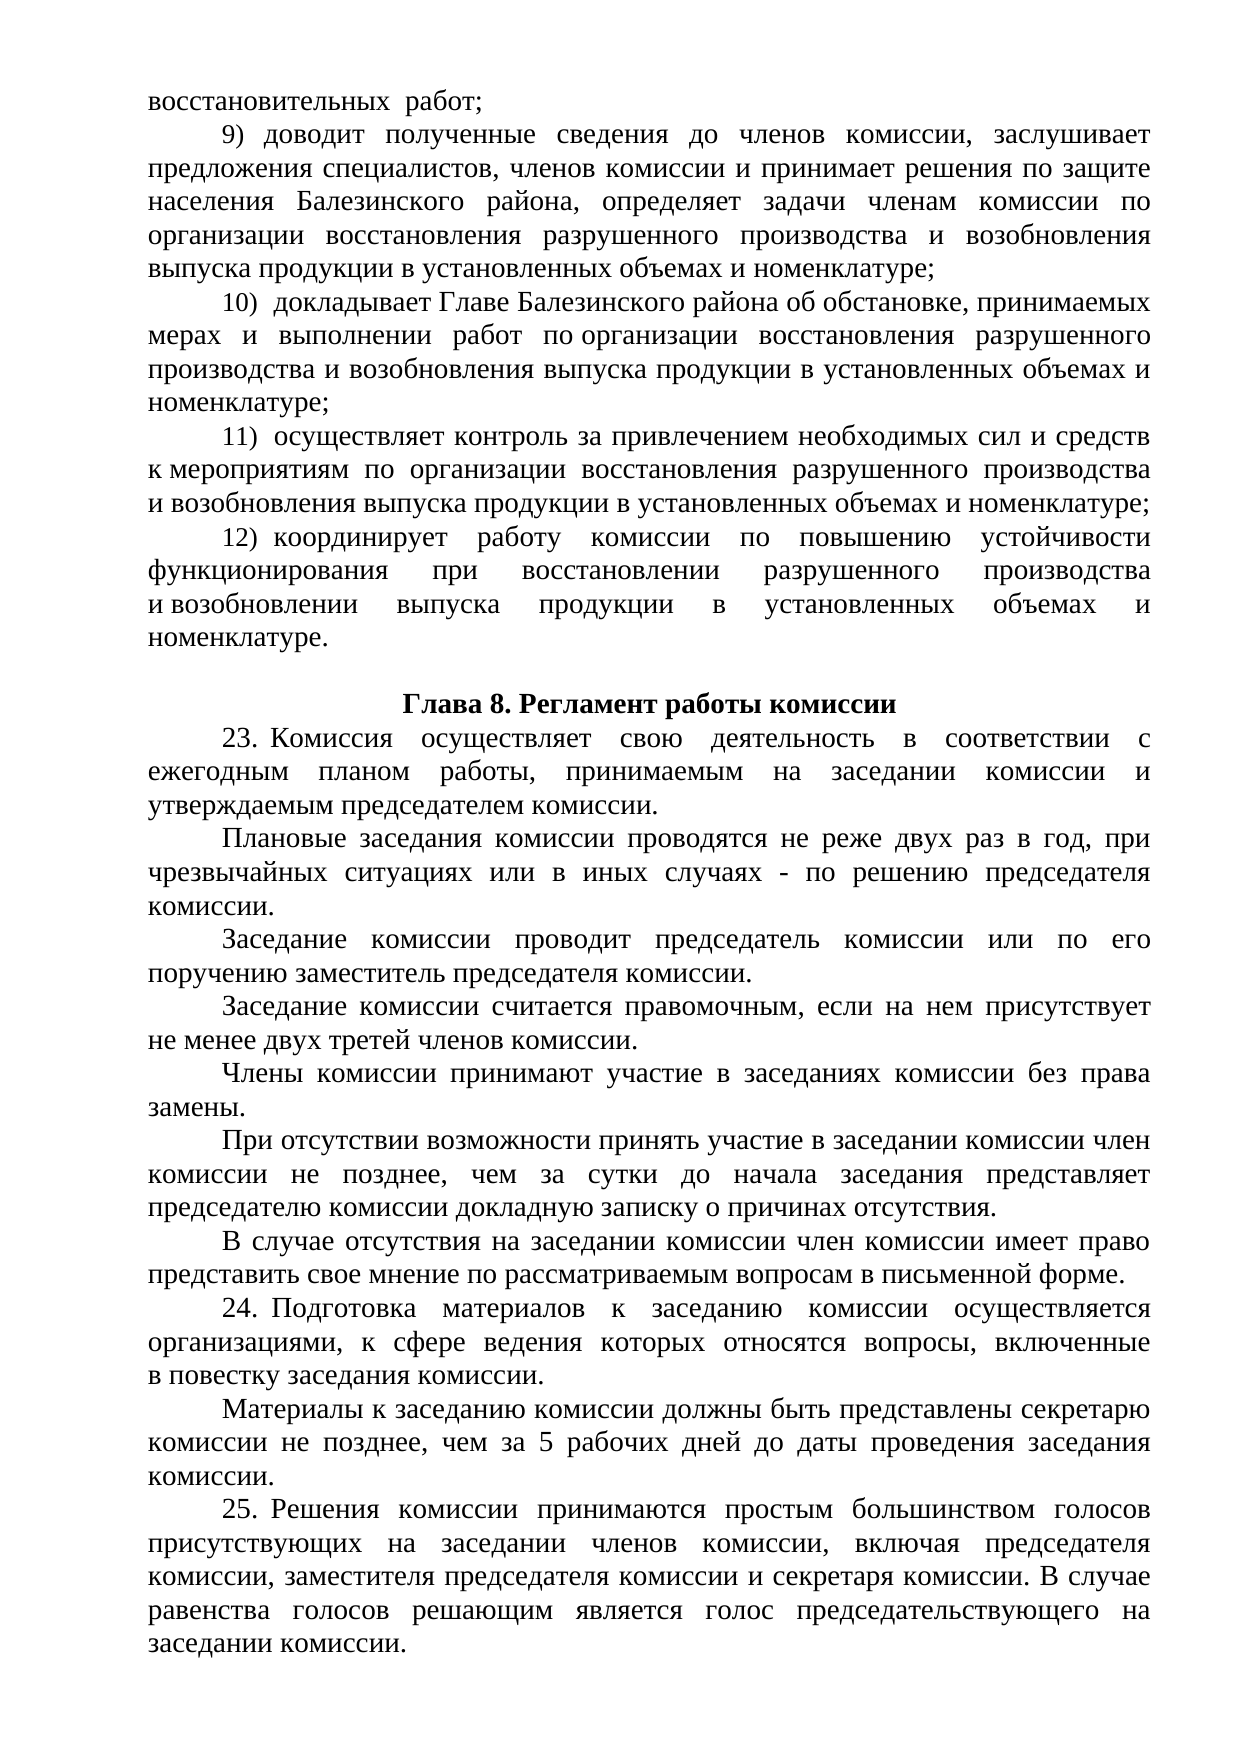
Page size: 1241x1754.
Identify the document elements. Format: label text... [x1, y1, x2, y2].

list осуществляет контроль за привлечением необходимых сил и средств к мероприятиям по организации восстановления разрушенного производства и возобновления выпуска продукции в установленных объемах и номенклатуре; [148, 418, 1152, 519]
list доводит полученные сведения до членов комиссии, заслушивает предложения специалистов, членов комиссии и принимает решения по защите населения Балезинского района, определяет задачи членам комиссии по организации восстановления разрушенного производства и возобновления выпуска продукции в установленных объемах и номенклатуре; [148, 116, 1152, 284]
text В случае отсутствия на заседании комиссии член комиссии имеет право представить свое мнение по рассматриваемым вопросам в письменной форме. [148, 1223, 1152, 1290]
text Глава 8. Регламент работы комиссии [148, 686, 1152, 720]
text Плановые заседания комиссии проводятся не реже двух раз в год, при чрезвычайных ситуациях или в иных случаях - по решению председателя комиссии. [148, 821, 1152, 921]
text Заседание комиссии считается правомочным, если на нем присутствует не менее двух третей членов комиссии. [148, 988, 1152, 1055]
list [148, 83, 1152, 116]
list Решения комиссии принимаются простым большинством голосов присутствующих на заседании членов комиссии, включая председателя комиссии, заместителя председателя комиссии и секретаря комиссии. В случае равенства голосов решающим является голос председательствующего на заседании комиссии. [148, 1491, 1152, 1659]
text Члены комиссии принимают участие в заседаниях комиссии без права замены. [148, 1055, 1152, 1122]
list Подготовка материалов к заседанию комиссии осуществляется организациями, к сфере ведения которых относятся вопросы, включенные в повестку заседания комиссии. [148, 1290, 1152, 1391]
text При отсутствии возможности принять участие в заседании комиссии член комиссии не позднее, чем за сутки до начала заседания представляет председателю комиссии докладную записку о причинах отсутствия. [148, 1122, 1152, 1223]
list координирует работу комиссии по повышению устойчивости функционирования при восстановлении разрушенного производства и возобновлении выпуска продукции в установленных объемах и номенклатуре. [148, 519, 1152, 653]
list Комиссия осуществляет свою деятельность в соответствии с ежегодным планом работы, принимаемым на заседании комиссии и утверждаемым председателем комиссии. [148, 720, 1152, 821]
text Заседание комиссии проводит председатель комиссии или по его поручению заместитель председателя комиссии. [148, 921, 1152, 988]
text Материалы к заседанию комиссии должны быть представлены секретарю комиссии не позднее, чем за 5 рабочих дней до даты проведения заседания комиссии. [148, 1391, 1152, 1491]
list докладывает Главе Балезинского района об обстановке, принимаемых мерах и выполнении работ по организации восстановления разрушенного производства и возобновления выпуска продукции в установленных объемах и номенклатуре; [148, 284, 1152, 418]
